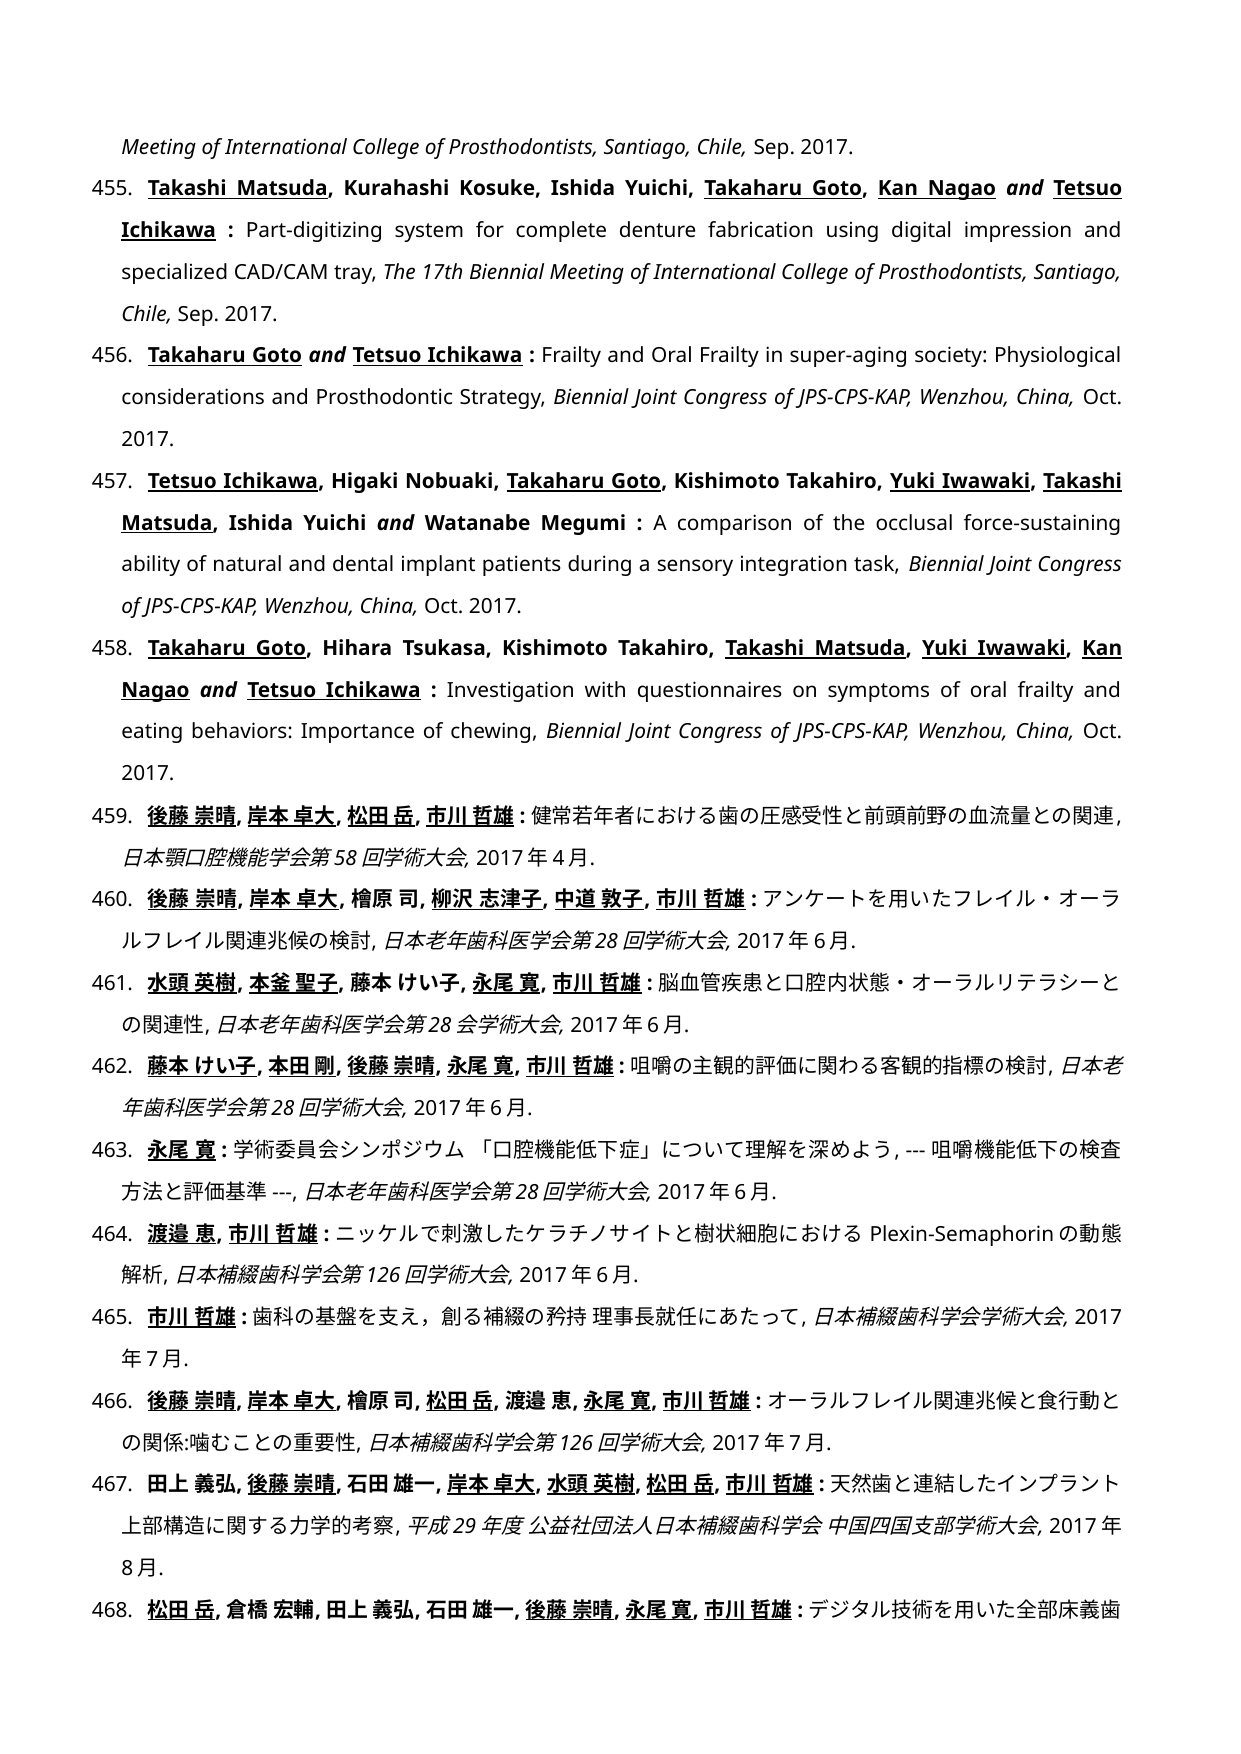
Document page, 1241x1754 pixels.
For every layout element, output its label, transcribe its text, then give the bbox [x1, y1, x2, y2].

list Takaharu Goto, Hihara Tsukasa, Kishimoto Takahiro, Takashi Matsuda, Yuki Iwawaki, Kan Nagao and Tetsuo Ichikawa : Investigation with questionnaires on symptoms of oral frailty and eating behaviors: Importance of chewing, Biennial Joint Congress of JPS-CPS-KAP, Wenzhou, China, Oct. 2017. [92, 626, 1122, 793]
list 後藤 崇晴, 岸本 卓大, 檜原 司, 柳沢 志津子, 中道 敦子, 市川 哲雄 : アンケートを用いたフレイル・オーラルフレイル関連兆候の検討, 日本老年歯科医学会第28回学術大会, 2017年6月. [92, 877, 1122, 961]
list 後藤 崇晴, 岸本 卓大, 松田 岳, 市川 哲雄 : 健常若年者における歯の圧感受性と前頭前野の血流量との関連, 日本顎口腔機能学会第58回学術大会, 2017年4月. [92, 793, 1122, 877]
list 田上 義弘, 後藤 崇晴, 石田 雄一, 岸本 卓大, 水頭 英樹, 松田 岳, 市川 哲雄 : 天然歯と連結したインプラント上部構造に関する力学的考察, 平成29年度 公益社団法人日本補綴歯科学会 中国四国支部学術大会, 2017年8月. [92, 1462, 1122, 1587]
list Tetsuo Ichikawa, Higaki Nobuaki, Takaharu Goto, Kishimoto Takahiro, Yuki Iwawaki, Takashi Matsuda, Ishida Yuichi and Watanabe Megumi : A comparison of the occlusal force-sustaining ability of natural and dental implant patients during a sensory integration task, Biennial Joint Congress of JPS-CPS-KAP, Wenzhou, China, Oct. 2017. [92, 459, 1122, 626]
list 水頭 英樹, 本釜 聖子, 藤本 けい子, 永尾 寛, 市川 哲雄 : 脳血管疾患と口腔内状態・オーラルリテラシーとの関連性, 日本老年歯科医学会第28会学術大会, 2017年6月. [92, 961, 1122, 1044]
list Takaharu Goto and Tetsuo Ichikawa : Frailty and Oral Frailty in super-aging society: Physiological considerations and Prosthodontic Strategy, Biennial Joint Congress of JPS-CPS-KAP, Wenzhou, China, Oct. 2017. [92, 334, 1122, 459]
list Takashi Matsuda, Kurahashi Kosuke, Ishida Yuichi, Takaharu Goto, Kan Nagao and Tetsuo Ichikawa : Part-digitizing system for complete denture fabrication using digital impression and specialized CAD/CAM tray, The 17th Biennial Meeting of International College of Prosthodontists, Santiago, Chile, Sep. 2017. [92, 167, 1122, 334]
list 後藤 崇晴, 岸本 卓大, 檜原 司, 松田 岳, 渡邉 恵, 永尾 寛, 市川 哲雄 : オーラルフレイル関連兆候と食行動との関係:噛むことの重要性, 日本補綴歯科学会第126回学術大会, 2017年7月. [92, 1378, 1122, 1462]
list 永尾 寛 : 学術委員会シンポジウム 「口腔機能低下症」について理解を深めよう, --- 咀嚼機能低下の検査方法と評価基準 ---, 日本老年歯科医学会第28回学術大会, 2017年6月. [92, 1128, 1122, 1211]
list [92, 1587, 1122, 1629]
list 藤本 けい子, 本田 剛, 後藤 崇晴, 永尾 寛, 市川 哲雄 : 咀嚼の主観的評価に関わる客観的指標の検討, 日本老年歯科医学会第28回学術大会, 2017年6月. [92, 1044, 1122, 1128]
list 渡邉 恵, 市川 哲雄 : ニッケルで刺激したケラチノサイトと樹状細胞におけるPlexin-Semaphorinの動態解析, 日本補綴歯科学会第126回学術大会, 2017年6月. [92, 1211, 1122, 1295]
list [92, 125, 1122, 167]
list 市川 哲雄 : 歯科の基盤を支え，創る補綴の矜持 理事長就任にあたって, 日本補綴歯科学会学術大会, 2017年7月. [92, 1295, 1122, 1378]
